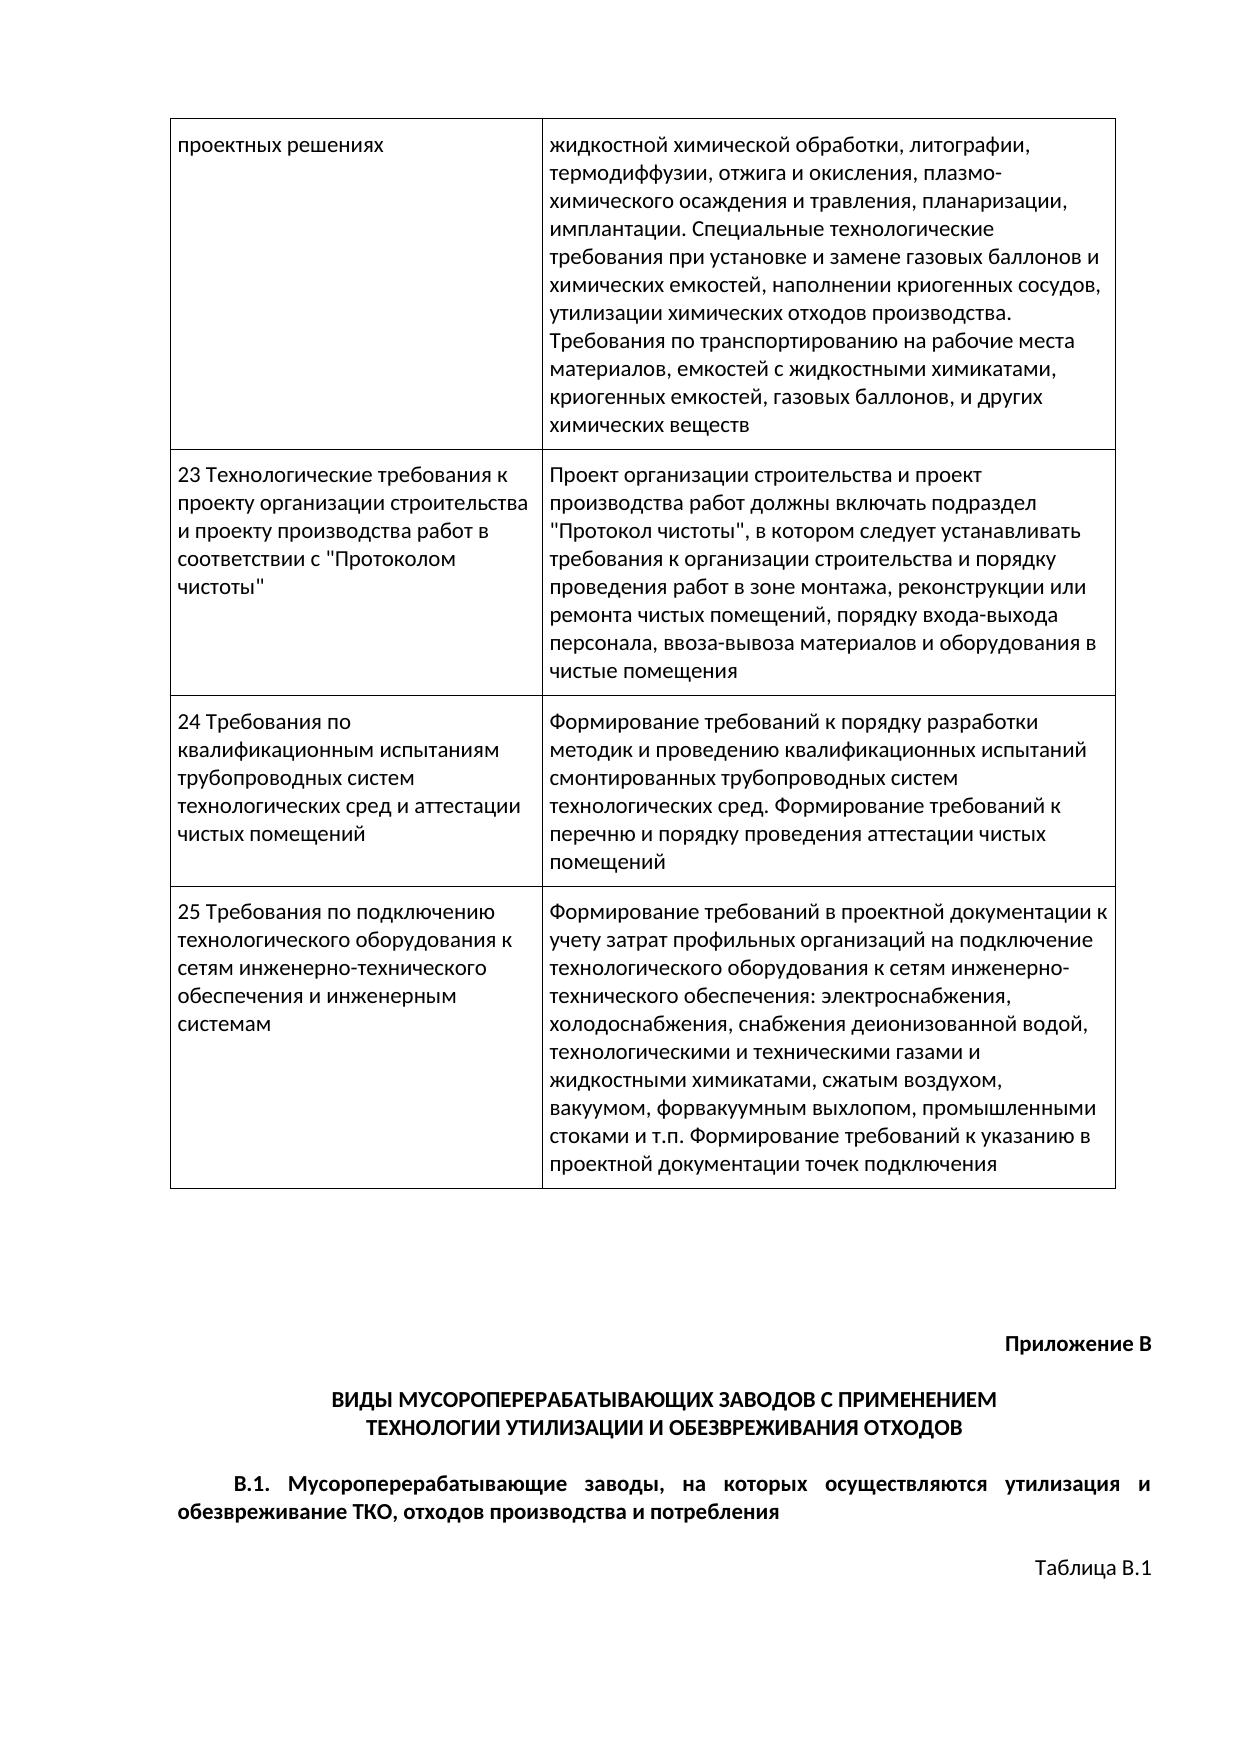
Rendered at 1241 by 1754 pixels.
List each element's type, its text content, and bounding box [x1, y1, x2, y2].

table_cell Формирование требований к порядку разработки методик и проведению квалификационных испытаний смонтированных трубопроводных систем технологических сред. Формирование требований к перечню и порядку проведения аттестации чистых помещений [543, 696, 1115, 886]
table_cell Формирование требований в проектной документации к учету затрат профильных организаций на подключение технологического оборудования к сетям инженерно-технического обеспечения: электроснабжения, холодоснабжения, снабжения деионизованной водой, технологическими и техническими газами и жидкостными химикатами, сжатым воздухом, вакуумом, форвакуумным выхлопом, промышленными стоками и т.п. Формирование требований к указанию в проектной документации точек подключения [543, 887, 1115, 1188]
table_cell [171, 119, 542, 449]
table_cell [543, 119, 1115, 449]
text Таблица В.1 [177, 1553, 1152, 1581]
title ВИДЫ МУСОРОПЕРЕРАБАТЫВАЮЩИХ ЗАВОДОВ С ПРИМЕНЕНИЕМ [177, 1385, 1152, 1413]
table_cell 24 Требования по квалификационным испытаниям трубопроводных систем технологических сред и аттестации чистых помещений [171, 696, 542, 886]
table_cell 23 Технологические требования к проекту организации строительства и проекту производства работ в соответствии с "Протоколом чистоты" [171, 450, 542, 695]
title ТЕХНОЛОГИИ УТИЛИЗАЦИИ И ОБЕЗВРЕЖИВАНИЯ ОТХОДОВ [177, 1413, 1152, 1441]
text Приложение В [177, 1329, 1152, 1357]
table_cell 25 Требования по подключению технологического оборудования к сетям инженерно-технического обеспечения и инженерным системам [171, 887, 542, 1188]
table_cell Проект организации строительства и проект производства работ должны включать подраздел "Протокол чистоты", в котором следует устанавливать требования к организации строительства и порядку проведения работ в зоне монтажа, реконструкции или ремонта чистых помещений, порядку входа-выхода персонала, ввоза-вывоза материалов и оборудования в чистые помещения [543, 450, 1115, 695]
text В.1. Мусороперерабатывающие заводы, на которых осуществляются утилизация и обезвреживание ТКО, отходов производства и потребления [177, 1469, 1152, 1525]
